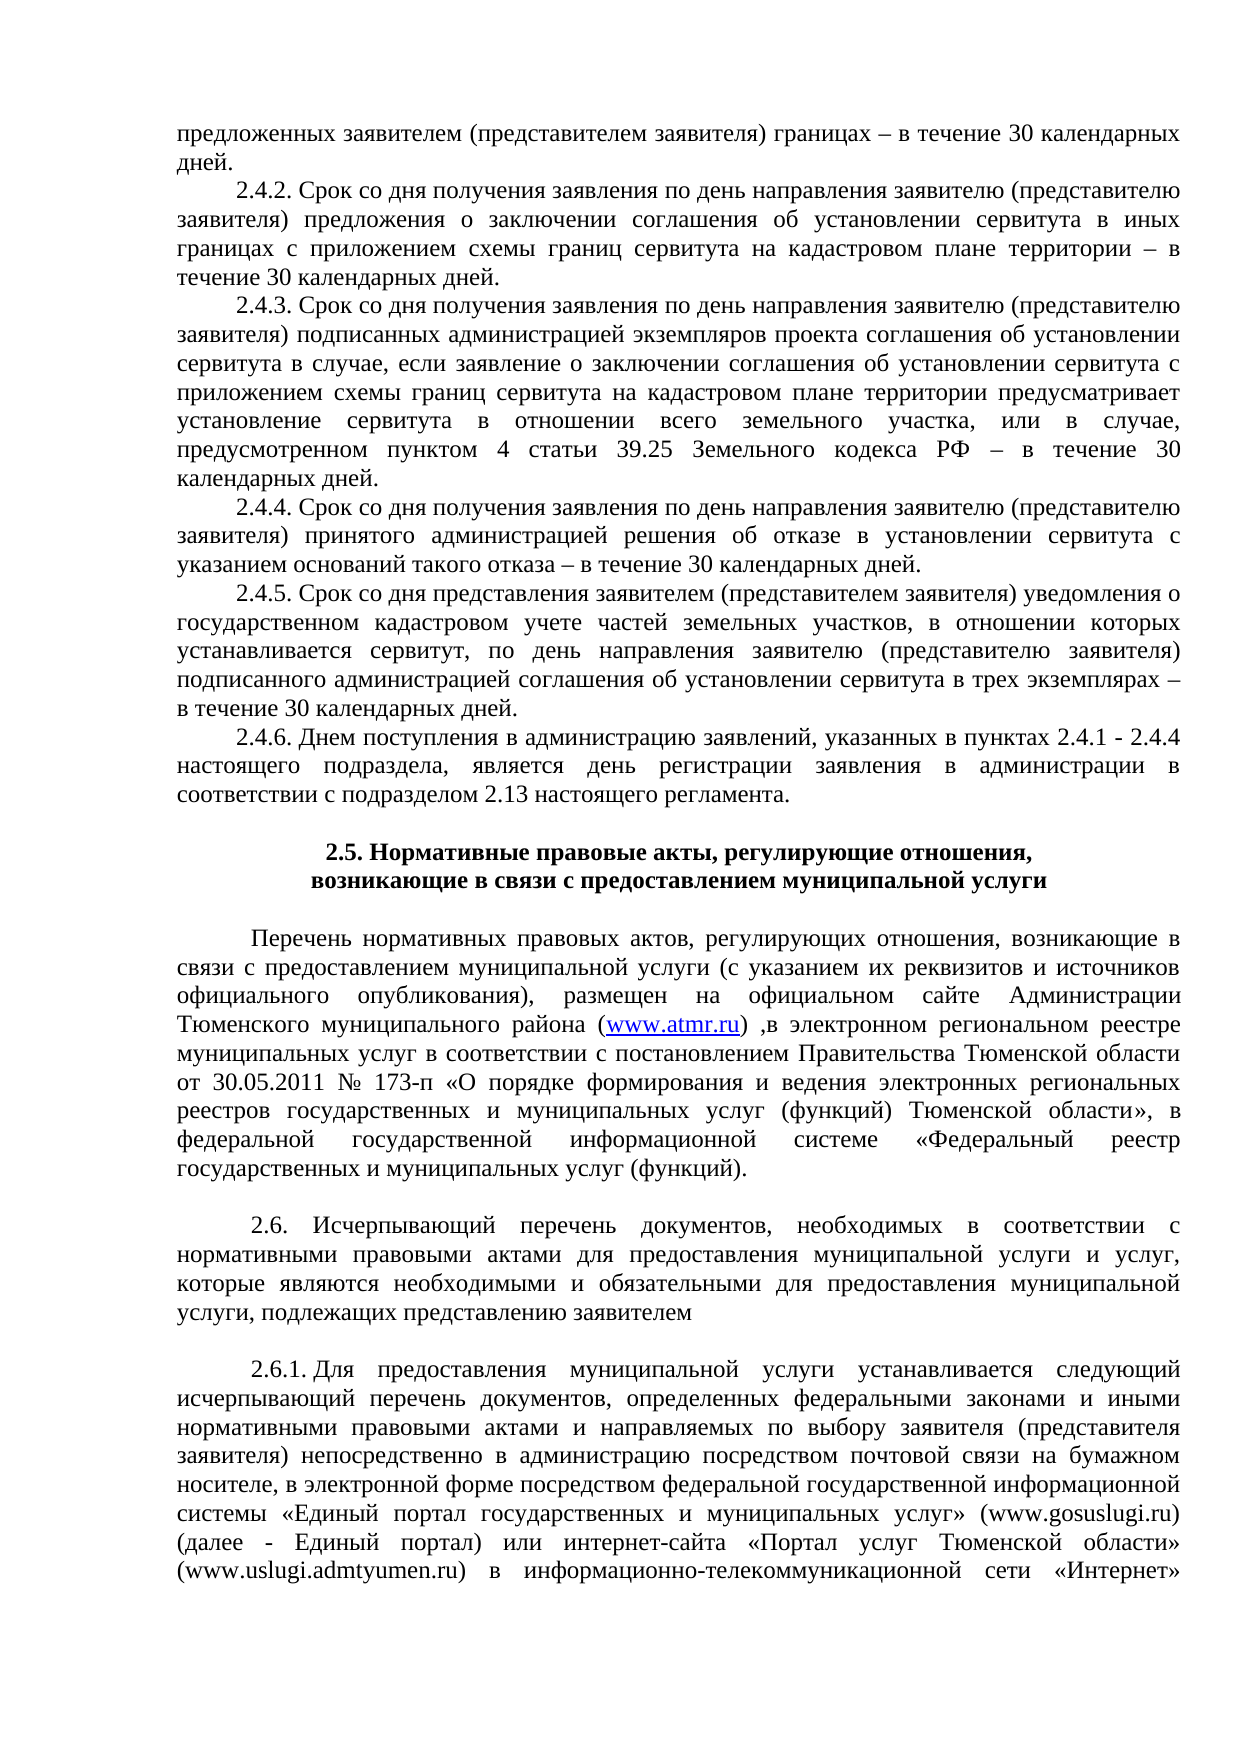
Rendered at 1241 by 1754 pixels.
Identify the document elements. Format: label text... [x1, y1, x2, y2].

text 2.4.5. Срок со дня представления заявителем (представителем заявителя) уведомления о государственном кадастровом учете частей земельных участков, в отношении которых устанавливается сервитут, по день направления заявителю (представителю заявителя) подписанного администрацией соглашения об установлении сервитута в трех экземплярах – в течение 30 календарных дней. [177, 578, 1181, 722]
text 2.4.4. Срок со дня получения заявления по день направления заявителю (представителю заявителя) принятого администрацией решения об отказе в установлении сервитута с указанием оснований такого отказа – в течение 30 календарных дней. [177, 492, 1181, 578]
text 2.5. Нормативные правовые акты, регулирующие отношения, [177, 837, 1181, 866]
text 2.4.6. Днем поступления в администрацию заявлений, указанных в пунктах 2.4.1 - 2.4.4 настоящего подраздела, является день регистрации заявления в администрации в соответствии с подразделом 2.13 настоящего регламента. [177, 722, 1181, 808]
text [177, 1354, 1181, 1584]
text Перечень нормативных правовых актов, регулирующих отношения, возникающие в связи с предоставлением муниципальной услуги (с указанием их реквизитов и источников официального опубликования), размещен на официальном сайте Администрации Тюменского муниципального района (www.atmr.ru) ,в электронном региональном реестре муниципальных услуг в соответствии с постановлением Правительства Тюменской области от 30.05.2011 № 173-п «О порядке формирования и ведения электронных региональных реестров государственных и муниципальных услуг (функций) Тюменской области», в федеральной государственной информационной системе «Федеральный реестр государственных и муниципальных услуг (функций). [177, 923, 1181, 1182]
text возникающие в связи с предоставлением муниципальной услуги [177, 866, 1181, 894]
text 2.4.3. Срок со дня получения заявления по день направления заявителю (представителю заявителя) подписанных администрацией экземпляров проекта соглашения об установлении сервитута в случае, если заявление о заключении соглашения об установлении сервитута с приложением схемы границ сервитута на кадастровом плане территории предусматривает установление сервитута в отношении всего земельного участка, или в случае, предусмотренном пунктом 4 статьи 39.25 Земельного кодекса РФ – в течение 30 календарных дней. [177, 291, 1181, 492]
text 2.4.2. Срок со дня получения заявления по день направления заявителю (представителю заявителя) предложения о заключении соглашения об установлении сервитута в иных границах с приложением схемы границ сервитута на кадастровом плане территории – в течение 30 календарных дней. [177, 176, 1181, 291]
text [177, 118, 1181, 176]
text 2.6. Исчерпывающий перечень документов, необходимых в соответствии с нормативными правовыми актами для предоставления муниципальной услуги и услуг, которые являются необходимыми и обязательными для предоставления муниципальной услуги, подлежащих представлению заявителем [177, 1211, 1181, 1326]
